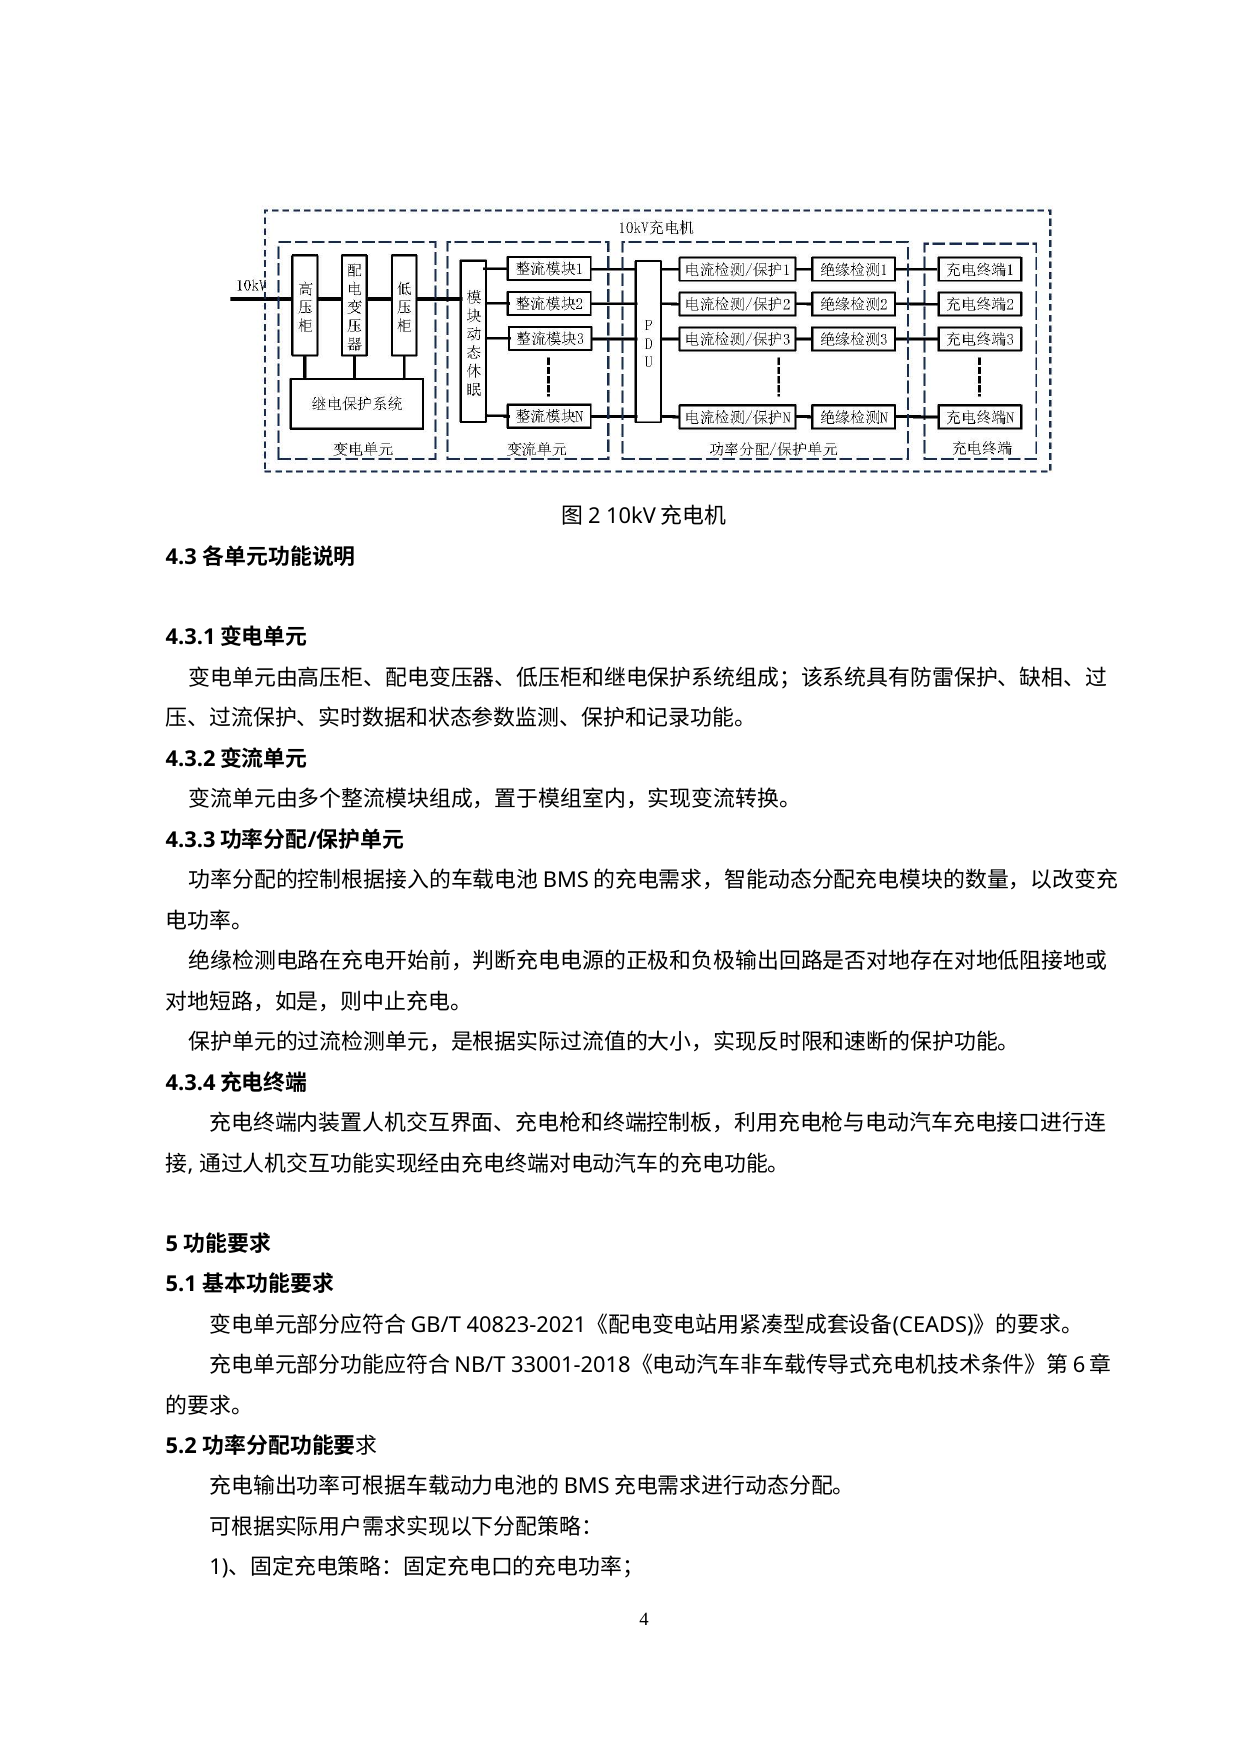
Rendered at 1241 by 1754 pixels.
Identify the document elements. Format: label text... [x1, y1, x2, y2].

text 变电单元部分应符合GB/T 40823-2021《配电变电站用紧凑型成套设备(CEADS)》的要求。 [165, 1306, 1122, 1339]
text 充电单元部分功能应符合NB/T 33001-2018《电动汽车非车载传导式充电机技术条件》第6章的要求。 [165, 1347, 1122, 1420]
text 充电终端内装置人机交互界面、充电枪和终端控制板，利用充电枪与电动汽车充电接口进行连接, 通过人机交互功能实现经由充电终端对电动汽车的充电功能。 [165, 1104, 1122, 1178]
text 绝缘检测电路在充电开始前，判断充电电源的正极和负极输出回路是否对地存在对地低阻接地或对地短路，如是，则中止充电。 [165, 943, 1122, 1016]
text 变电单元由高压柜、配电变压器、低压柜和继电保护系统组成；该系统具有防雷保护、缺相、过压、过流保护、实时数据和状态参数监测、保护和记录功能。 [165, 659, 1122, 732]
text 变流单元由多个整流模块组成，置于模组室内，实现变流转换。 [165, 781, 1122, 813]
text 图2 10kV充电机 [165, 498, 1122, 531]
text 可根据实际用户需求实现以下分配策略： [165, 1509, 1122, 1541]
text 4.3.4充电终端 [165, 1064, 1122, 1097]
text 4.3 各单元功能说明 [165, 539, 1122, 571]
text 5.2 功率分配功能要求 [165, 1428, 1122, 1460]
text 5 功能要求 [165, 1226, 1122, 1258]
text 1)、固定充电策略：固定充电口的充电功率； [165, 1549, 1122, 1582]
text 保护单元的过流检测单元，是根据实际过流值的大小，实现反时限和速断的保护功能。 [165, 1024, 1122, 1056]
text 4.3.3功率分配/保护单元 [165, 821, 1122, 854]
text 充电输出功率可根据车载动力电池的BMS充电需求进行动态分配。 [165, 1468, 1122, 1501]
text 4.3.1变电单元 [165, 619, 1122, 651]
picture [230, 199, 1058, 478]
text 4.3.2变流单元 [165, 740, 1122, 773]
text 5.1 基本功能要求 [165, 1266, 1122, 1298]
text 功率分配的控制根据接入的车载电池BMS的充电需求，智能动态分配充电模块的数量，以改变充电功率。 [165, 862, 1122, 935]
